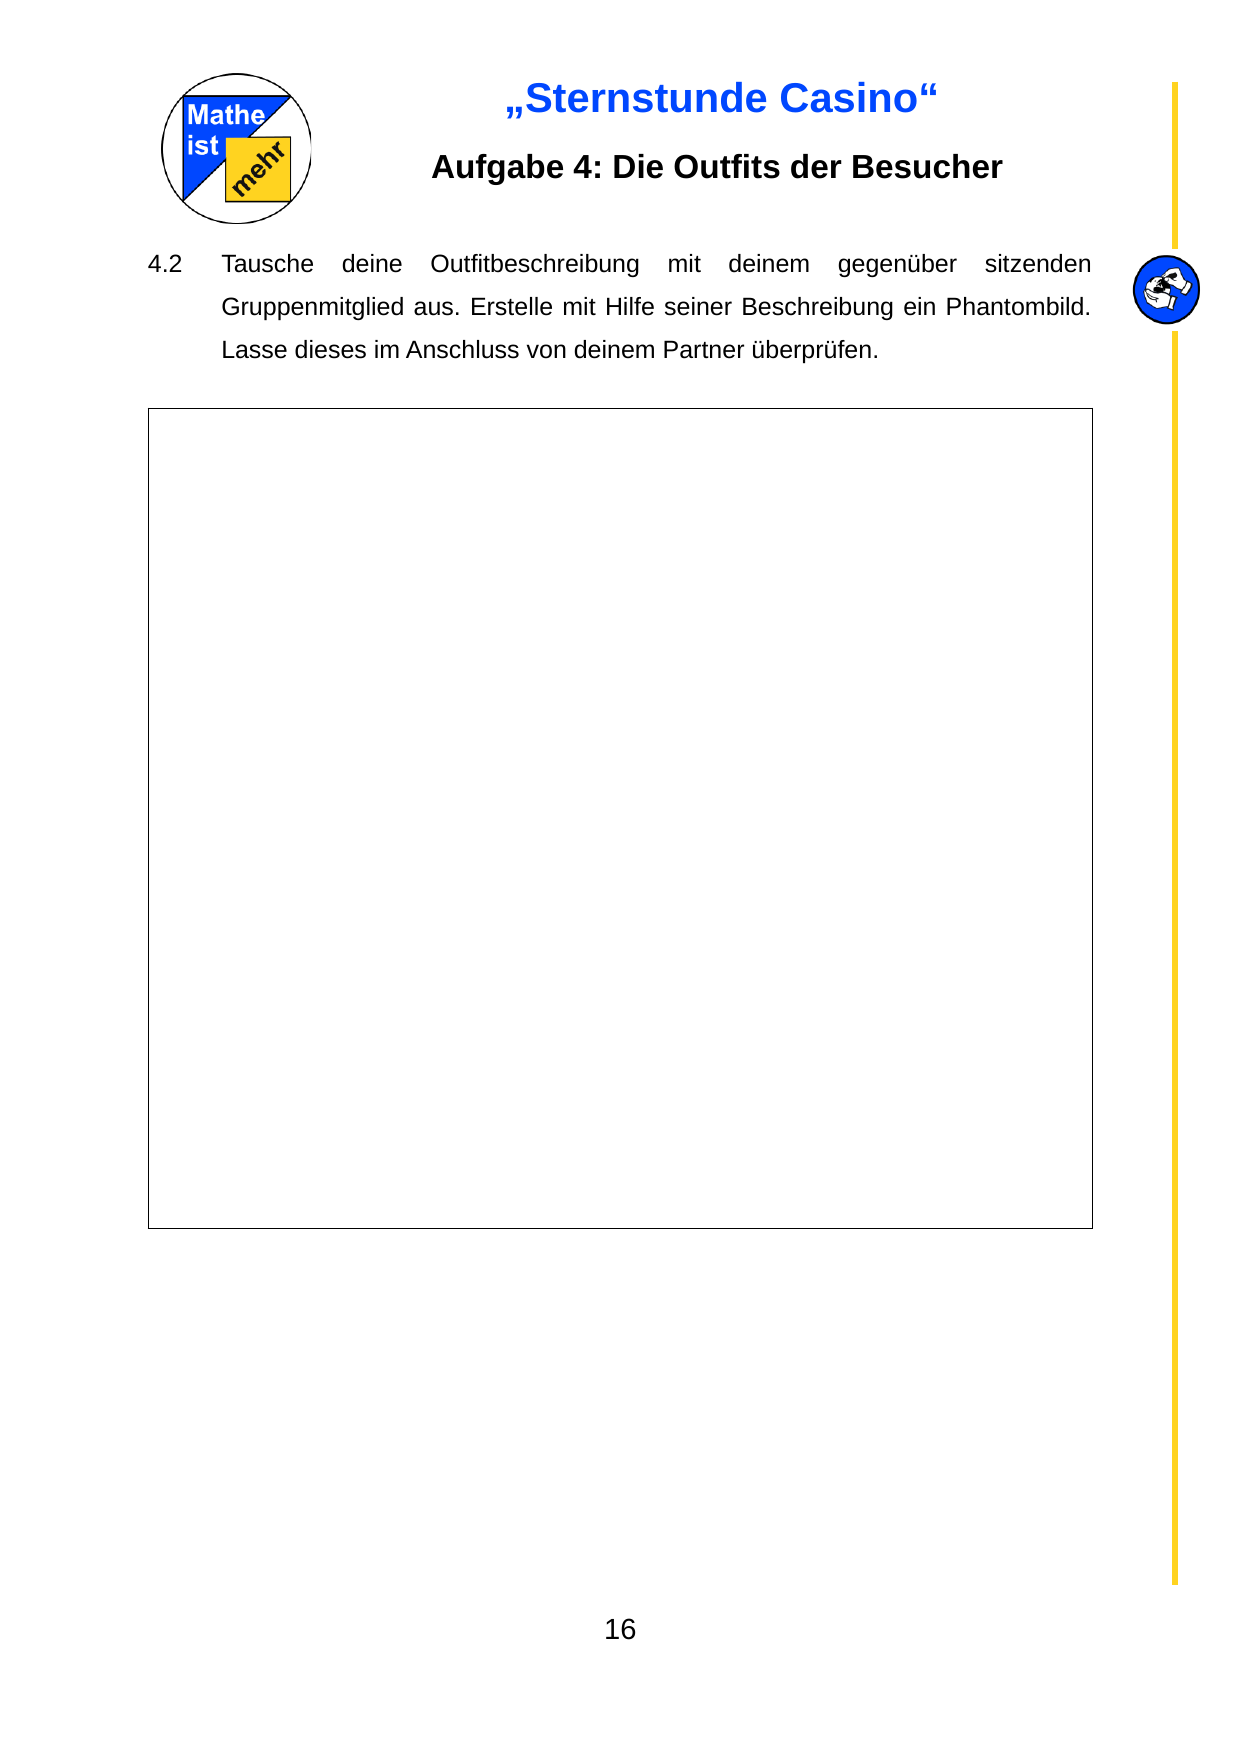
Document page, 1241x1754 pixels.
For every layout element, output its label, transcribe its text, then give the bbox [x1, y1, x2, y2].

picture [1125, 249, 1207, 331]
text 4.2 Tausche deine Outfitbeschreibung mit deinem gegenüber sitzenden Gruppenmitglied aus. Erstelle mit Hilfe seiner Beschreibung ein Phantombild. Lasse dieses im Anschluss von deinem Partner überprüfen. [148, 249, 1093, 364]
picture [161, 73, 312, 224]
table_header [149, 409, 1092, 1228]
